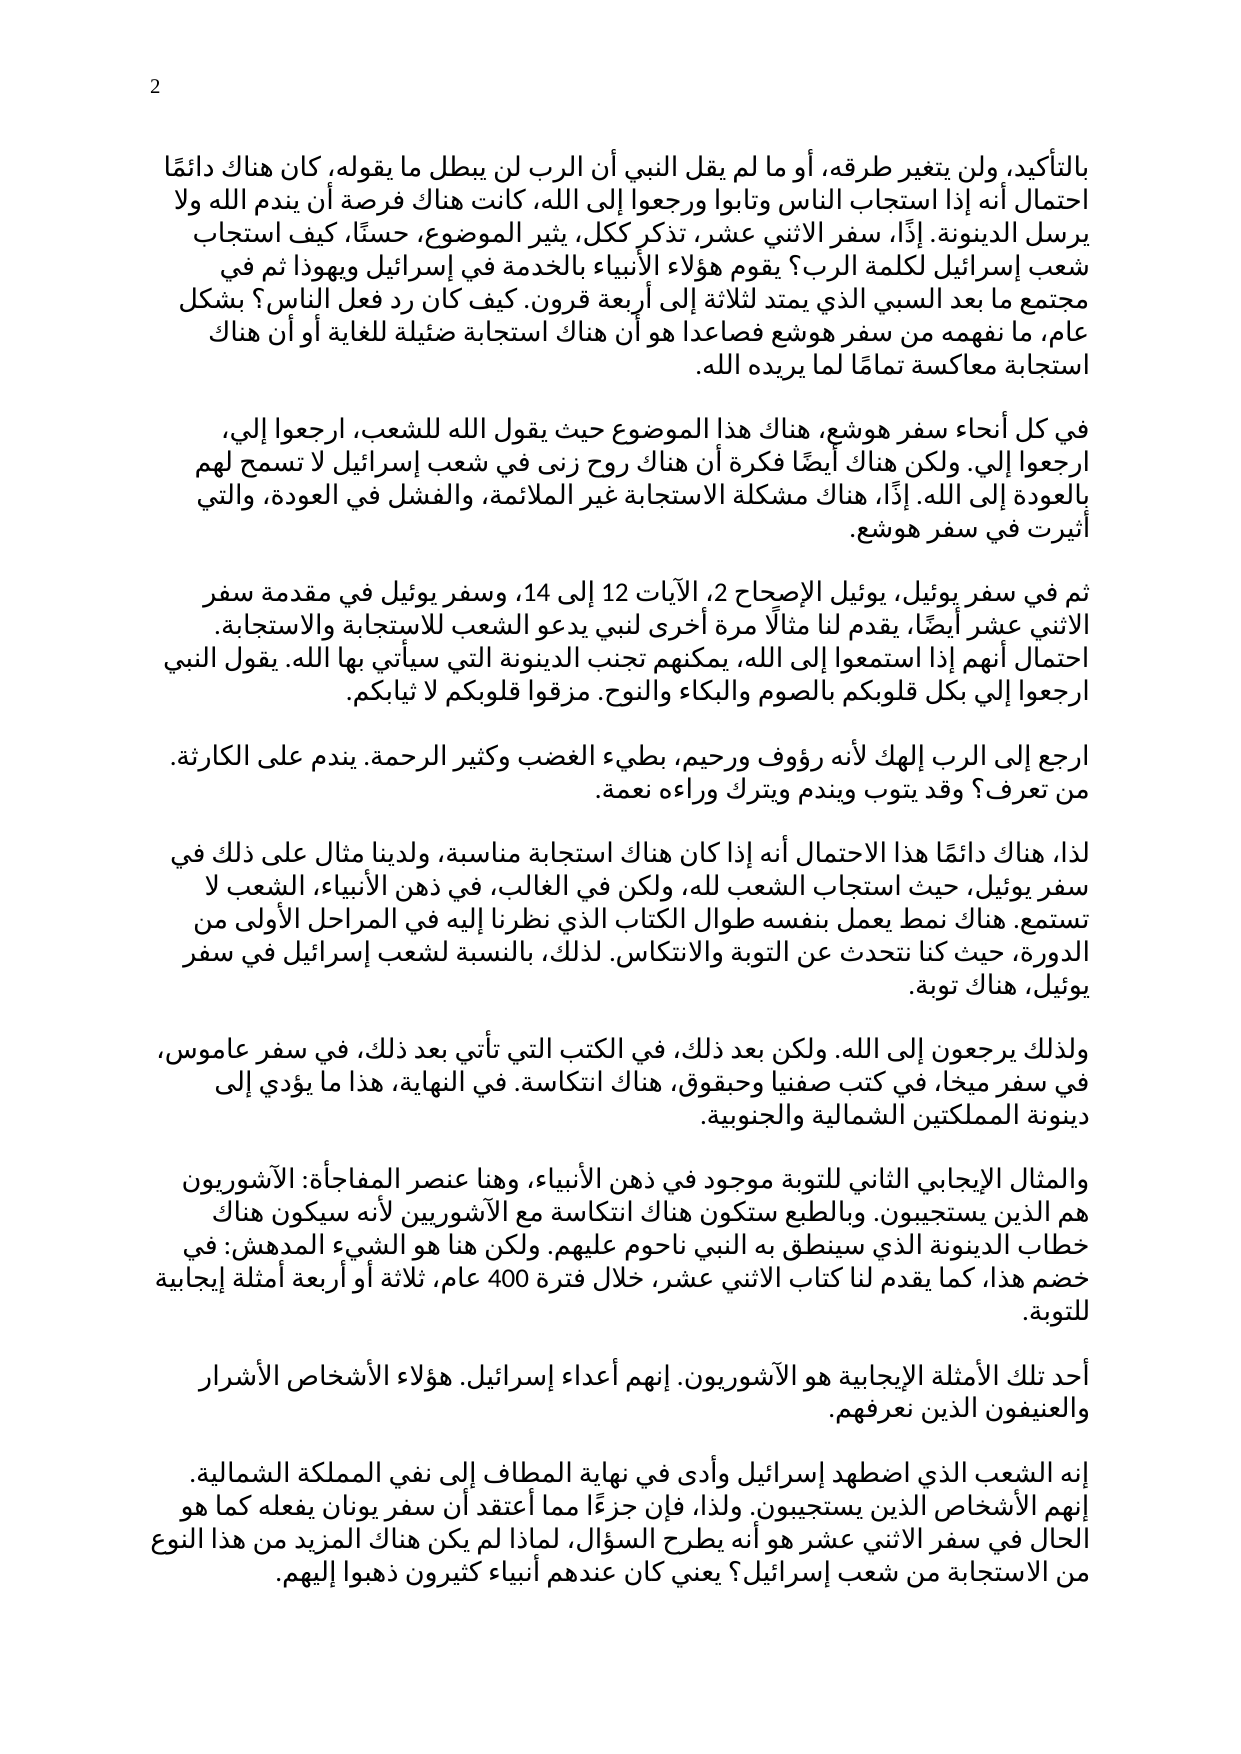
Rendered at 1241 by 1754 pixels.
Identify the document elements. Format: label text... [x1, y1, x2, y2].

text في كل أنحاء سفر هوشع، هناك هذا الموضوع حيث يقول الله للشعب، ارجعوا إلي، ارجعوا إلي. ولكن هناك أيضًا فكرة أن هناك روح زنى في شعب إسرائيل لا تسمح لهم بالعودة إلى الله. إذًا، هناك مشكلة الاستجابة غير الملائمة، والفشل في العودة، والتي أثيرت في سفر هوشع. [150, 412, 1090, 544]
text أحد تلك الأمثلة الإيجابية هو الآشوريون. إنهم أعداء إسرائيل. هؤلاء الأشخاص الأشرار والعنيفون الذين نعرفهم. [150, 1359, 1090, 1425]
text ارجع إلى الرب إلهك لأنه رؤوف ورحيم، بطيء الغضب وكثير الرحمة. يندم على الكارثة. من تعرف؟ وقد يتوب ويندم ويترك وراءه نعمة. [150, 739, 1090, 805]
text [150, 150, 1090, 381]
text ولذلك يرجعون إلى الله. ولكن بعد ذلك، في الكتب التي تأتي بعد ذلك، في سفر عاموس، في سفر ميخا، في كتب صفنيا وحبقوق، هناك انتكاسة. في النهاية، هذا ما يؤدي إلى دينونة المملكتين الشمالية والجنوبية. [150, 1032, 1090, 1131]
text ثم في سفر يوئيل، يوئيل الإصحاح 2، الآيات 12 إلى 14، وسفر يوئيل في مقدمة سفر الاثني عشر أيضًا، يقدم لنا مثالًا مرة أخرى لنبي يدعو الشعب للاستجابة والاستجابة. احتمال أنهم إذا استمعوا إلى الله، يمكنهم تجنب الدينونة التي سيأتي بها الله. يقول النبي ارجعوا إلي بكل قلوبكم بالصوم والبكاء والنوح. مزقوا قلوبكم لا ثيابكم. [150, 576, 1090, 708]
text لذا، هناك دائمًا هذا الاحتمال أنه إذا كان هناك استجابة مناسبة، ولدينا مثال على ذلك في سفر يوئيل، حيث استجاب الشعب لله، ولكن في الغالب، في ذهن الأنبياء، الشعب لا تستمع. هناك نمط يعمل بنفسه طوال الكتاب الذي نظرنا إليه في المراحل الأولى من الدورة، حيث كنا نتحدث عن التوبة والانتكاس. لذلك، بالنسبة لشعب إسرائيل في سفر يوئيل، هناك توبة. [150, 836, 1090, 1001]
text والمثال الإيجابي الثاني للتوبة موجود في ذهن الأنبياء، وهنا عنصر المفاجأة: الآشوريون هم الذين يستجيبون. وبالطبع ستكون هناك انتكاسة مع الآشوريين لأنه سيكون هناك خطاب الدينونة الذي سينطق به النبي ناحوم عليهم. ولكن هنا هو الشيء المدهش: في خضم هذا، كما يقدم لنا كتاب الاثني عشر، خلال فترة 400 عام، ثلاثة أو أربعة أمثلة إيجابية للتوبة. [150, 1162, 1090, 1327]
text إنه الشعب الذي اضطهد إسرائيل وأدى في نهاية المطاف إلى نفي المملكة الشمالية. إنهم الأشخاص الذين يستجيبون. ولذا، فإن جزءًا مما أعتقد أن سفر يونان يفعله كما هو الحال في سفر الاثني عشر هو أنه يطرح السؤال، لماذا لم يكن هناك المزيد من هذا النوع من الاستجابة من شعب إسرائيل؟ يعني كان عندهم أنبياء كثيرون ذهبوا إليهم. [150, 1456, 1090, 1588]
